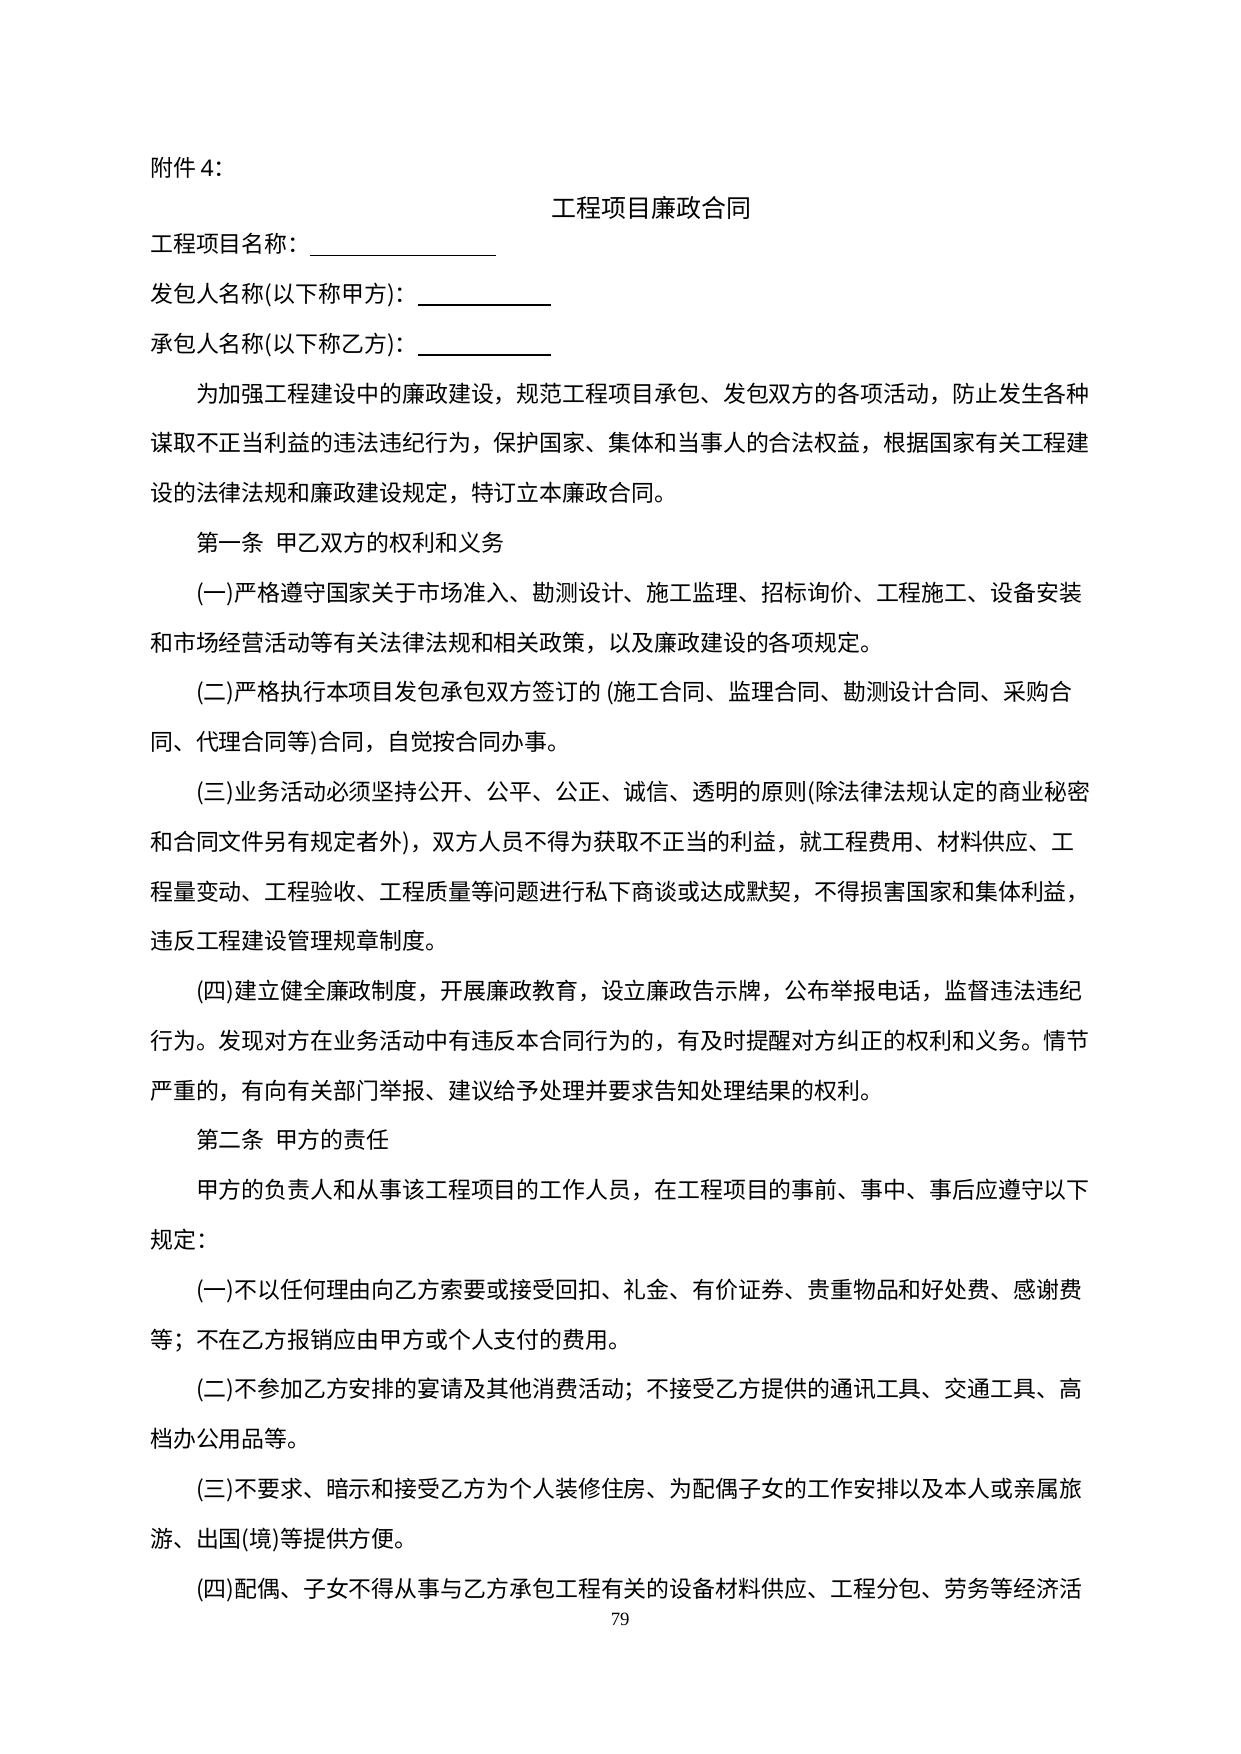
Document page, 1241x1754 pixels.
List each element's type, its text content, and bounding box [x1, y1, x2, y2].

text (一)不以任何理由向乙方索要或接受回扣、礼金、有价证券、贵重物品和好处费、感谢费等；不在乙方报销应由甲方或个人支付的费用。 [150, 1272, 1090, 1355]
text (一)严格遵守国家关于市场准入、勘测设计、施工监理、招标询价、工程施工、设备安装和市场经营活动等有关法律法规和相关政策，以及廉政建设的各项规定。 [150, 574, 1090, 658]
text 为加强工程建设中的廉政建设，规范工程项目承包、发包双方的各项活动，防止发生各种谋取不正当利益的违法违纪行为，保护国家、集体和当事人的合法权益，根据国家有关工程建设的法律法规和廉政建设规定，特订立本廉政合同。 [150, 375, 1090, 508]
text 工程项目廉政合同 [162, 183, 1090, 226]
text (四)建立健全廉政制度，开展廉政教育，设立廉政告示牌，公布举报电话，监督违法违纪行为。发现对方在业务活动中有违反本合同行为的，有及时提醒对方纠正的权利和义务。情节严重的，有向有关部门举报、建议给予处理并要求告知处理结果的权利。 [150, 973, 1090, 1106]
text 承包人名称(以下称乙方)： [150, 326, 1090, 359]
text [150, 1570, 1090, 1604]
text (二)不参加乙方安排的宴请及其他消费活动；不接受乙方提供的通讯工具、交通工具、高档办公用品等。 [150, 1371, 1090, 1454]
text 备注：本表中的价格未包括税金。附件4： [150, 150, 1090, 183]
text 甲方的负责人和从事该工程项目的工作人员，在工程项目的事前、事中、事后应遵守以下规定： [150, 1172, 1090, 1255]
text 发包人名称(以下称甲方)： [150, 276, 1090, 309]
text (三)不要求、暗示和接受乙方为个人装修住房、为配偶子女的工作安排以及本人或亲属旅游、出国(境)等提供方便。 [150, 1471, 1090, 1554]
text 第一条 甲乙双方的权利和义务 [150, 525, 1090, 558]
text (三)业务活动必须坚持公开、公平、公正、诚信、透明的原则(除法律法规认定的商业秘密和合同文件另有规定者外)，双方人员不得为获取不正当的利益，就工程费用、材料供应、工程量变动、工程验收、工程质量等问题进行私下商谈或达成默契，不得损害国家和集体利益，违反工程建设管理规章制度。 [150, 774, 1090, 956]
text 第二条 甲方的责任 [150, 1122, 1090, 1156]
text 工程项目名称： [150, 226, 1090, 259]
text (二)严格执行本项目发包承包双方签订的 (施工合同、监理合同、勘测设计合同、采购合同、代理合同等)合同，自觉按合同办事。 [150, 674, 1090, 757]
